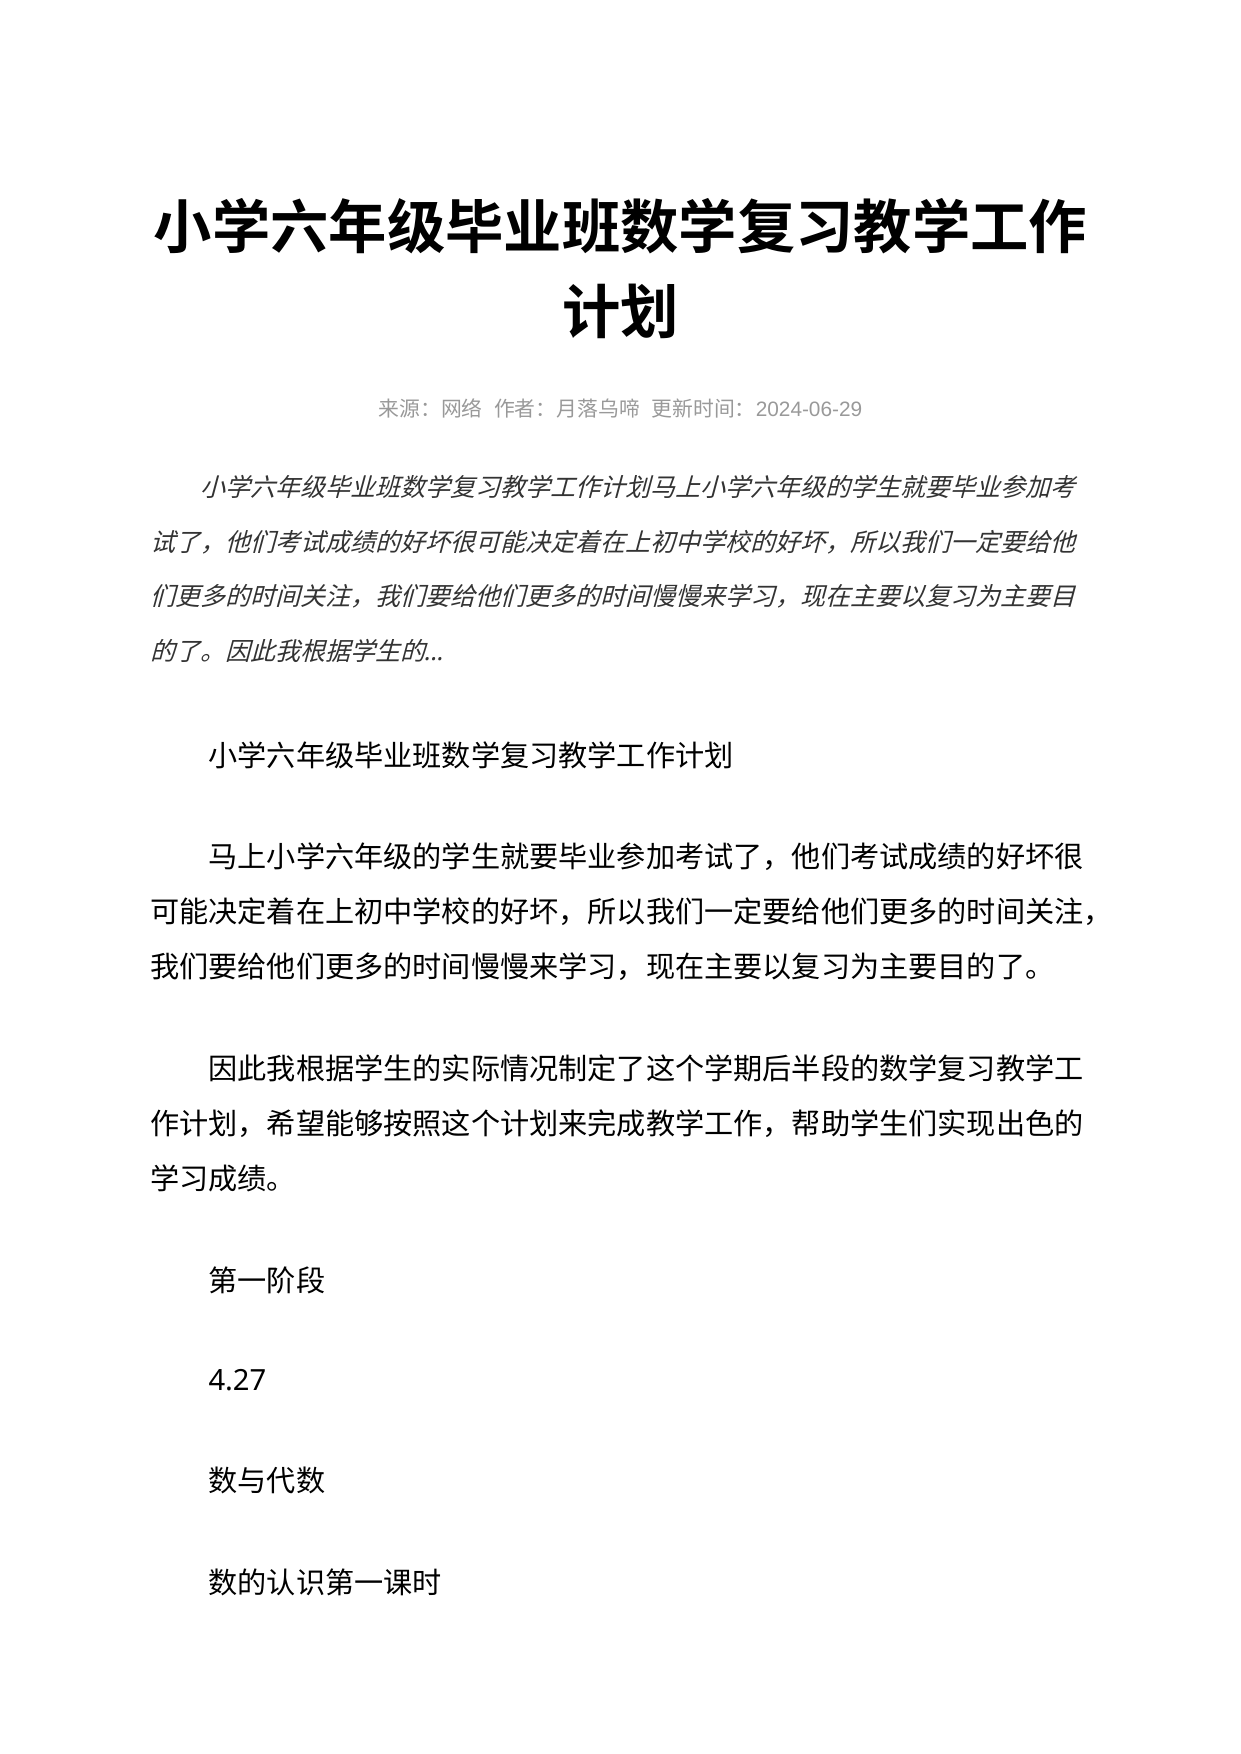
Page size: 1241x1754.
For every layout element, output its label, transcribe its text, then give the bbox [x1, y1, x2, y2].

text 4.27 [150, 1359, 1090, 1399]
text 数的认识第一课时 [150, 1559, 1090, 1601]
text 第一阶段 [150, 1257, 1090, 1299]
subtitle 小学六年级毕业班数学复习教学工作计划 [150, 181, 1090, 350]
text 马上小学六年级的学生就要毕业参加考试了，他们考试成绩的好坏很可能决定着在上初中学校的好坏，所以我们一定要给他们更多的时间关注，我们要给他们更多的时间慢慢来学习，现在主要以复习为主要目的了。 [150, 834, 1090, 986]
text 小学六年级毕业班数学复习教学工作计划马上小学六年级的学生就要毕业参加考试了，他们考试成绩的好坏很可能决定着在上初中学校的好坏，所以我们一定要给他们更多的时间关注，我们要给他们更多的时间慢慢来学习，现在主要以复习为主要目的了。因此我根据学生的... [150, 468, 1090, 667]
text 来源：网络 作者：月落乌啼 更新时间：2024-06-29 [150, 397, 1090, 421]
text 因此我根据学生的实际情况制定了这个学期后半段的数学复习教学工作计划，希望能够按照这个计划来完成教学工作，帮助学生们实现出色的学习成绩。 [150, 1046, 1090, 1198]
text 数与代数 [150, 1457, 1090, 1500]
text 小学六年级毕业班数学复习教学工作计划 [150, 732, 1090, 774]
